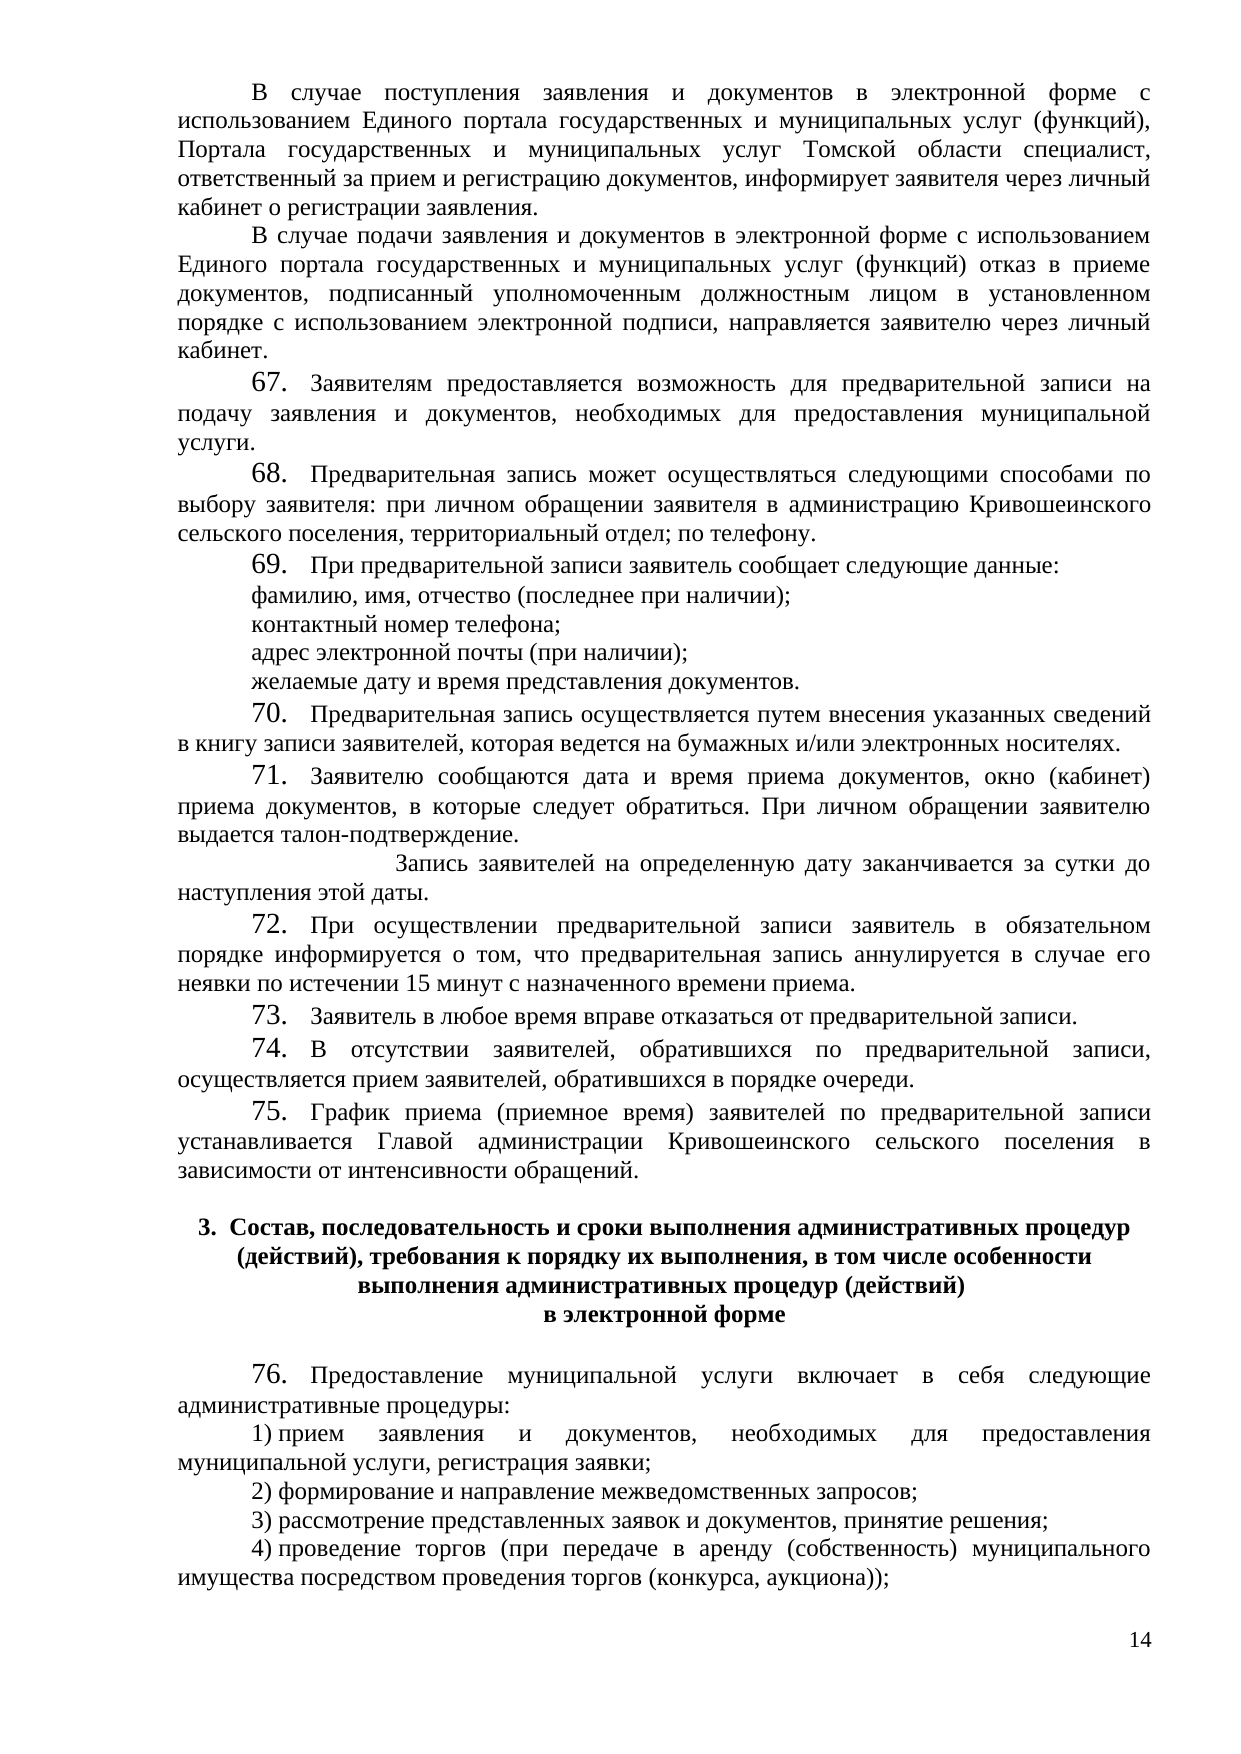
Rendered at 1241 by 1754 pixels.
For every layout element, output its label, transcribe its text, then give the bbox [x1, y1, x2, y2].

list Предварительная запись осуществляется путем внесения указанных сведений в книгу записи заявителей, которая ведется на бумажных и/или электронных носителях. [177, 695, 1152, 757]
text В случае поступления заявления и документов в электронной форме с использованием Единого портала государственных и муниципальных услуг (функций), Портала государственных и муниципальных услуг Томской области специалист, ответственный за прием и регистрацию документов, информирует заявителя через личный кабинет о регистрации заявления. [177, 77, 1152, 221]
list При осуществлении предварительной записи заявитель в обязательном порядке информируется о том, что предварительная запись аннулируется в случае его неявки по истечении 15 минут с назначенного времени приема. [177, 906, 1152, 997]
text 3) рассмотрение представленных заявок и документов, принятие решения; [177, 1505, 1152, 1533]
list При предварительной записи заявитель сообщает следующие данные: [177, 546, 1152, 580]
list Заявителям предоставляется возможность для предварительной записи на подачу заявления и документов, необходимых для предоставления муниципальной услуги. [177, 364, 1152, 455]
text 1) прием заявления и документов, необходимых для предоставления муниципальной услуги, регистрация заявки; [177, 1418, 1152, 1476]
list Заявителю сообщаются дата и время приема документов, окно (кабинет) приема документов, в которые следует обратиться. При личном обращении заявителю выдается талон-подтверждение. [177, 757, 1152, 848]
list В отсутствии заявителей, обратившихся по предварительной записи, осуществляется прием заявителей, обратившихся в порядке очереди. [177, 1030, 1152, 1093]
text контактный номер телефона; [177, 609, 1152, 637]
list Предоставление муниципальной услуги включает в себя следующие административные процедуры: [177, 1356, 1152, 1418]
list Заявитель в любое время вправе отказаться от предварительной записи. [177, 997, 1152, 1030]
text 2) формирование и направление межведомственных запросов; [177, 1476, 1152, 1505]
text В случае подачи заявления и документов в электронной форме с использованием Единого портала государственных и муниципальных услуг (функций) отказ в приеме документов, подписанный уполномоченным должностным лицом в установленном порядке с использованием электронной подписи, направляется заявителю через личный кабинет. [177, 221, 1152, 364]
text адрес электронной почты (при наличии); [177, 637, 1152, 666]
list Предварительная запись может осуществляться следующими способами по выбору заявителя: при личном обращении заявителя в администрацию Кривошеинского сельского поселения, территориальный отдел; по телефону. [177, 455, 1152, 546]
text фамилию, имя, отчество (последнее при наличии); [177, 580, 1152, 609]
text желаемые дату и время представления документов. [177, 666, 1152, 695]
text 4) проведение торгов (при передаче в аренду (собственность) муниципального имущества посредством проведения торгов (конкурса, аукциона)); [177, 1533, 1152, 1591]
text Запись заявителей на определенную дату заканчивается за сутки до наступления этой даты. [177, 848, 1152, 906]
text 3. Состав, последовательность и сроки выполнения административных процедур (действий), требования к порядку их выполнения, в том числе особенности выполнения административных процедур (действий) в электронной форме [177, 1212, 1152, 1327]
list График приема (приемное время) заявителей по предварительной записи устанавливается Главой администрации Кривошеинского сельского поселения в зависимости от интенсивности обращений. [177, 1093, 1152, 1184]
